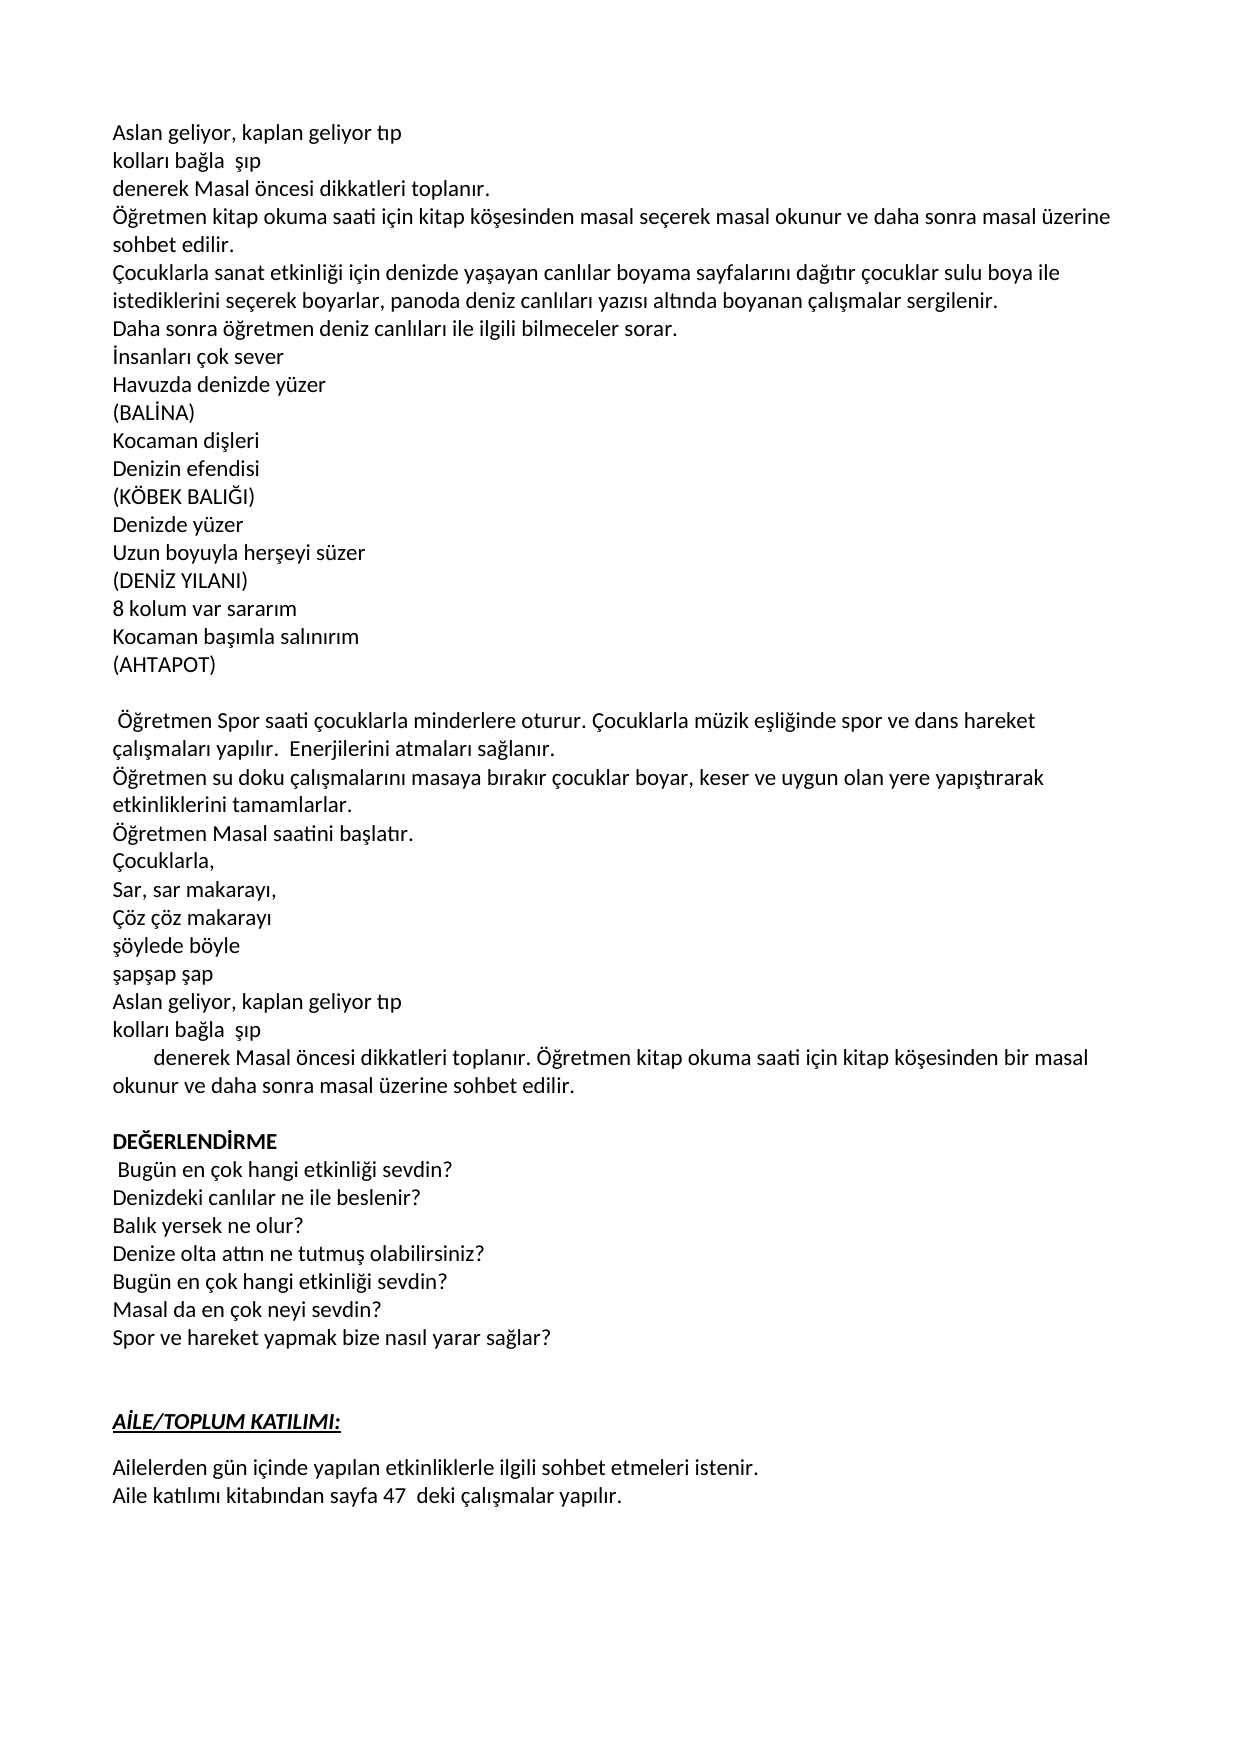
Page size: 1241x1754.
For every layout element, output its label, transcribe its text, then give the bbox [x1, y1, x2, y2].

text Bugün en çok hangi etkinliği sevdin? [112, 1155, 1128, 1183]
text Çocuklarla sanat etkinliği için denizde yaşayan canlılar boyama sayfalarını dağıtır çocuklar sulu boya ile istediklerini seçerek boyarlar, panoda deniz canlıları yazısı altında boyanan çalışmalar sergilenir. [112, 258, 1128, 314]
text 8 kolum var sararım [112, 594, 1128, 622]
text Bugün en çok hangi etkinliği sevdin? [112, 1267, 1128, 1295]
text Öğretmen Masal saatini başlatır. [112, 819, 1128, 847]
text Çöz çöz makarayı [112, 903, 1128, 931]
text Sar, sar makarayı, [112, 875, 1128, 903]
text Denize olta attın ne tutmuş olabilirsiniz? [112, 1239, 1128, 1267]
text Spor ve hareket yapmak bize nasıl yarar sağlar? [112, 1323, 1128, 1351]
text Denizde yüzer [112, 510, 1128, 538]
text Öğretmen kitap okuma saati için kitap köşesinden masal seçerek masal okunur ve daha sonra masal üzerine sohbet edilir. [112, 202, 1128, 258]
text (KÖBEK BALIĞI) [112, 482, 1128, 510]
text AİLE/TOPLUM KATILIMI: [112, 1407, 1128, 1435]
text kolları bağla şıp [112, 1015, 1128, 1043]
text Aslan geliyor, kaplan geliyor tıp [112, 118, 1128, 146]
text Aslan geliyor, kaplan geliyor tıp [112, 987, 1128, 1015]
text DEĞERLENDİRME [112, 1127, 1128, 1155]
text (BALİNA) [112, 398, 1128, 426]
text Kocaman başımla salınırım [112, 622, 1128, 651]
text Öğretmen Spor saati çocuklarla minderlere oturur. Çocuklarla müzik eşliğinde spor ve dans hareket çalışmaları yapılır. Enerjilerini atmaları sağlanır. [112, 707, 1128, 763]
text Uzun boyuyla herşeyi süzer [112, 538, 1128, 566]
text Havuzda denizde yüzer [112, 370, 1128, 398]
text şapşap şap [112, 959, 1128, 987]
text (AHTAPOT) [112, 651, 1128, 678]
text denerek Masal öncesi dikkatleri toplanır. [112, 174, 1128, 202]
text Çocuklarla, [112, 847, 1128, 875]
text denerek Masal öncesi dikkatleri toplanır. Öğretmen kitap okuma saati için kitap köşesinden bir masal okunur ve daha sonra masal üzerine sohbet edilir. [112, 1043, 1128, 1099]
text kolları bağla şıp [112, 146, 1128, 174]
text Öğretmen su doku çalışmalarını masaya bırakır çocuklar boyar, keser ve uygun olan yere yapıştırarak etkinliklerini tamamlarlar. [112, 763, 1128, 819]
text Balık yersek ne olur? [112, 1211, 1128, 1239]
text Ailelerden gün içinde yapılan etkinliklerle ilgili sohbet etmeleri istenir. [112, 1453, 1128, 1481]
text Masal da en çok neyi sevdin? [112, 1295, 1128, 1323]
text İnsanları çok sever [112, 342, 1128, 370]
text Kocaman dişleri [112, 426, 1128, 454]
text (DENİZ YILANI) [112, 566, 1128, 594]
text Denizin efendisi [112, 454, 1128, 482]
text Aile katılımı kitabından sayfa 47 deki çalışmalar yapılır. [112, 1481, 1128, 1509]
text Daha sonra öğretmen deniz canlıları ile ilgili bilmeceler sorar. [112, 314, 1128, 342]
text şöylede böyle [112, 931, 1128, 959]
text Denizdeki canlılar ne ile beslenir? [112, 1183, 1128, 1211]
